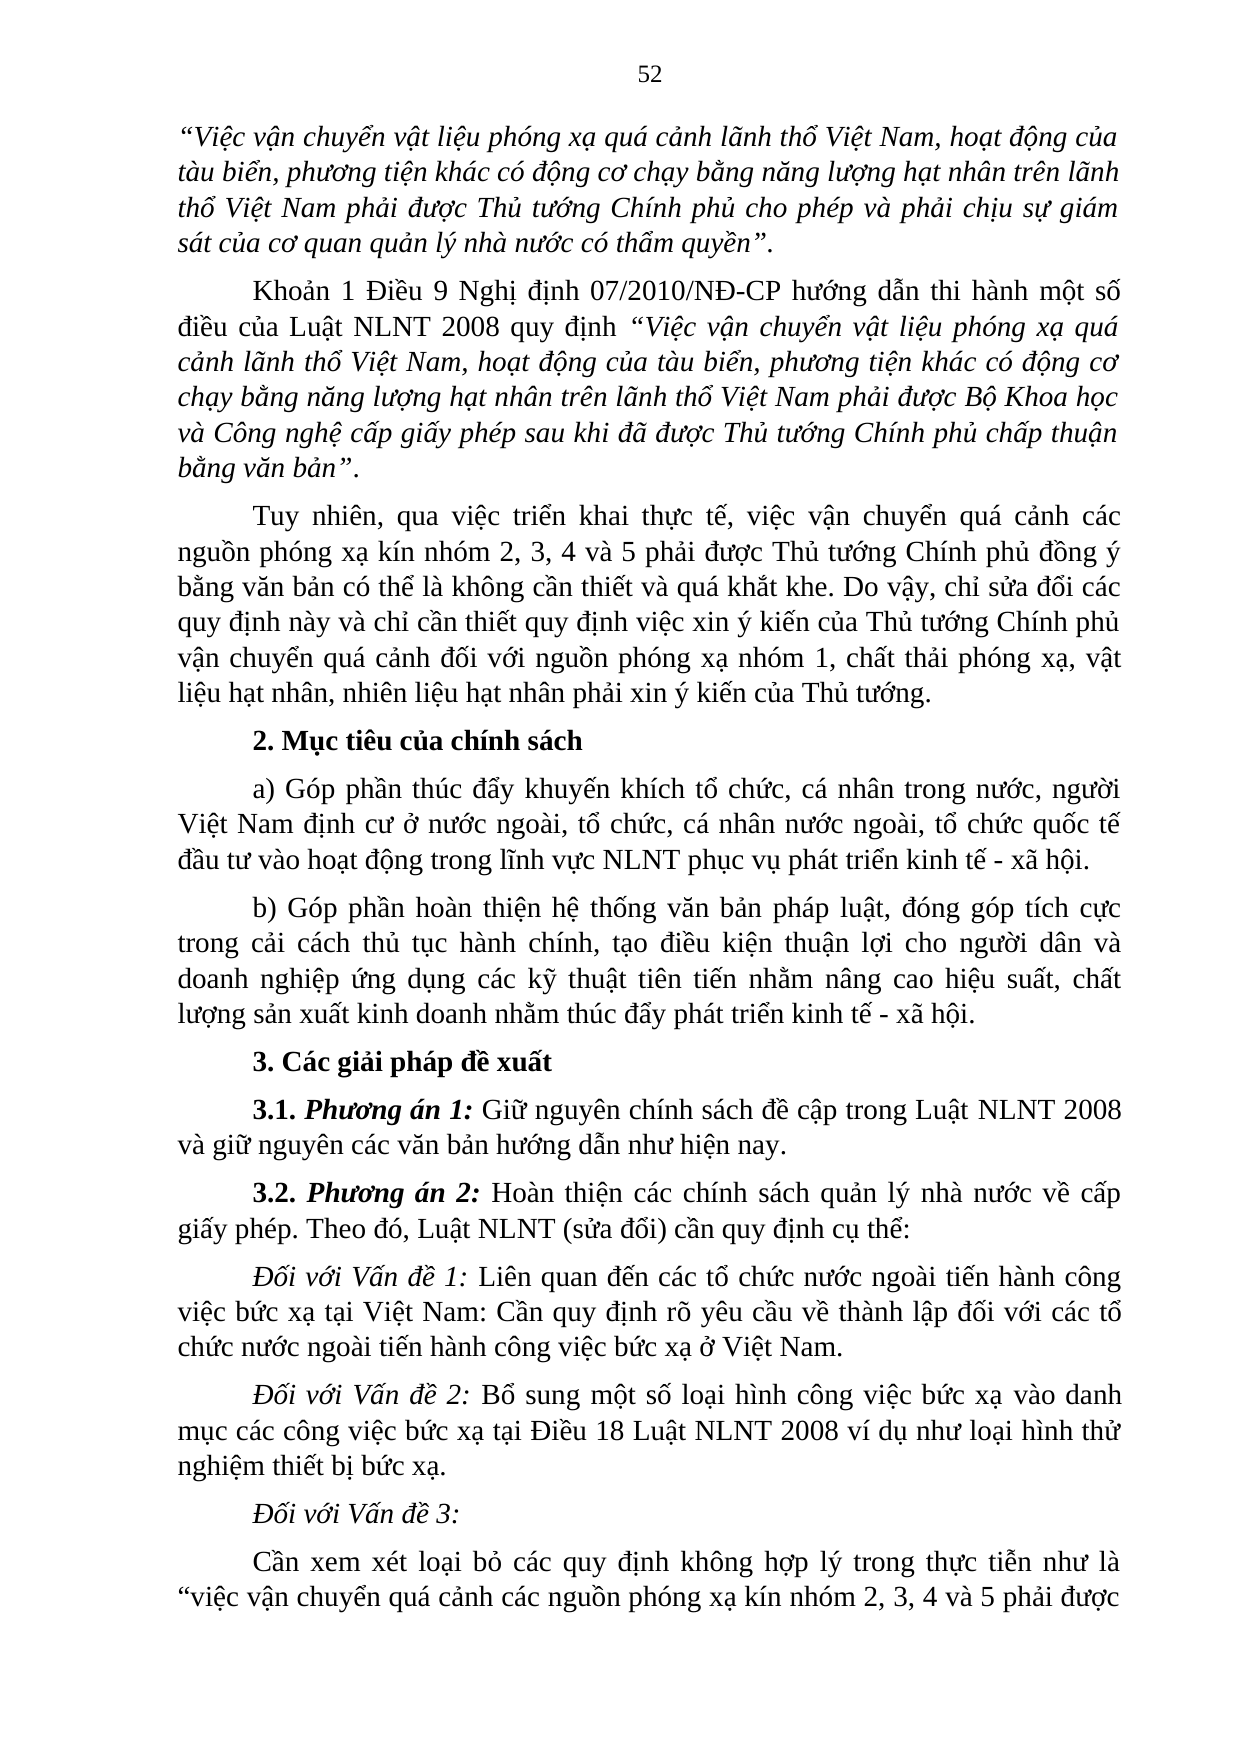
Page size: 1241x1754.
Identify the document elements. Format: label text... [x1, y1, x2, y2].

text Khoản 1 Điều 9 Nghị định 07/2010/NĐ-CP hướng dẫn thi hành một số điều của Luật NLNT 2008 quy định “Việc vận chuyển vật liệu phóng xạ quá cảnh lãnh thổ Việt Nam, hoạt động của tàu biển, phương tiện khác có động cơ chạy bằng năng lượng hạt nhân trên lãnh thổ Việt Nam phải được Bộ Khoa học và Công nghệ cấp giấy phép sau khi đã được Thủ tướng Chính phủ chấp thuận bằng văn bản”. [177, 272, 1122, 485]
text Đối với Vấn đề 1: Liên quan đến các tổ chức nước ngoài tiến hành công việc bức xạ tại Việt Nam: Cần quy định rõ yêu cầu về thành lập đối với các tổ chức nước ngoài tiến hành công việc bức xạ ở Việt Nam. [177, 1258, 1122, 1364]
text a) Góp phần thúc đẩy khuyến khích tổ chức, cá nhân trong nước, người Việt Nam định cư ở nước ngoài, tổ chức, cá nhân nước ngoài, tổ chức quốc tế đầu tư vào hoạt động trong lĩnh vực NLNT phục vụ phát triển kinh tế - xã hội. [177, 770, 1122, 876]
text 2. Mục tiêu của chính sách [177, 722, 1122, 758]
text Đối với Vấn đề 2: Bổ sung một số loại hình công việc bức xạ vào danh mục các công việc bức xạ tại Điều 18 Luật NLNT 2008 ví dụ như loại hình thử nghiệm thiết bị bức xạ. [177, 1376, 1122, 1483]
text 3.1. Phương án 1: Giữ nguyên chính sách đề cập trong Luật NLNT 2008 và giữ nguyên các văn bản hướng dẫn như hiện nay. [177, 1091, 1122, 1162]
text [177, 1543, 1122, 1614]
text 3. Các giải pháp đề xuất [177, 1043, 1122, 1078]
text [177, 118, 1122, 260]
text Đối với Vấn đề 3: [177, 1495, 1122, 1531]
text Tuy nhiên, qua việc triển khai thực tế, việc vận chuyển quá cảnh các nguồn phóng xạ kín nhóm 2, 3, 4 và 5 phải được Thủ tướng Chính phủ đồng ý bằng văn bản có thể là không cần thiết và quá khắt khe. Do vậy, chỉ sửa đổi các quy định này và chỉ cần thiết quy định việc xin ý kiến của Thủ tướng Chính phủ vận chuyển quá cảnh đối với nguồn phóng xạ nhóm 1, chất thải phóng xạ, vật liệu hạt nhân, nhiên liệu hạt nhân phải xin ý kiến của Thủ tướng. [177, 497, 1122, 710]
text 3.2. Phương án 2: Hoàn thiện các chính sách quản lý nhà nước về cấp giấy phép. Theo đó, Luật NLNT (sửa đổi) cần quy định cụ thể: [177, 1174, 1122, 1245]
text b) Góp phần hoàn thiện hệ thống văn bản pháp luật, đóng góp tích cực trong cải cách thủ tục hành chính, tạo điều kiện thuận lợi cho người dân và doanh nghiệp ứng dụng các kỹ thuật tiên tiến nhằm nâng cao hiệu suất, chất lượng sản xuất kinh doanh nhằm thúc đẩy phát triển kinh tế - xã hội. [177, 889, 1122, 1031]
